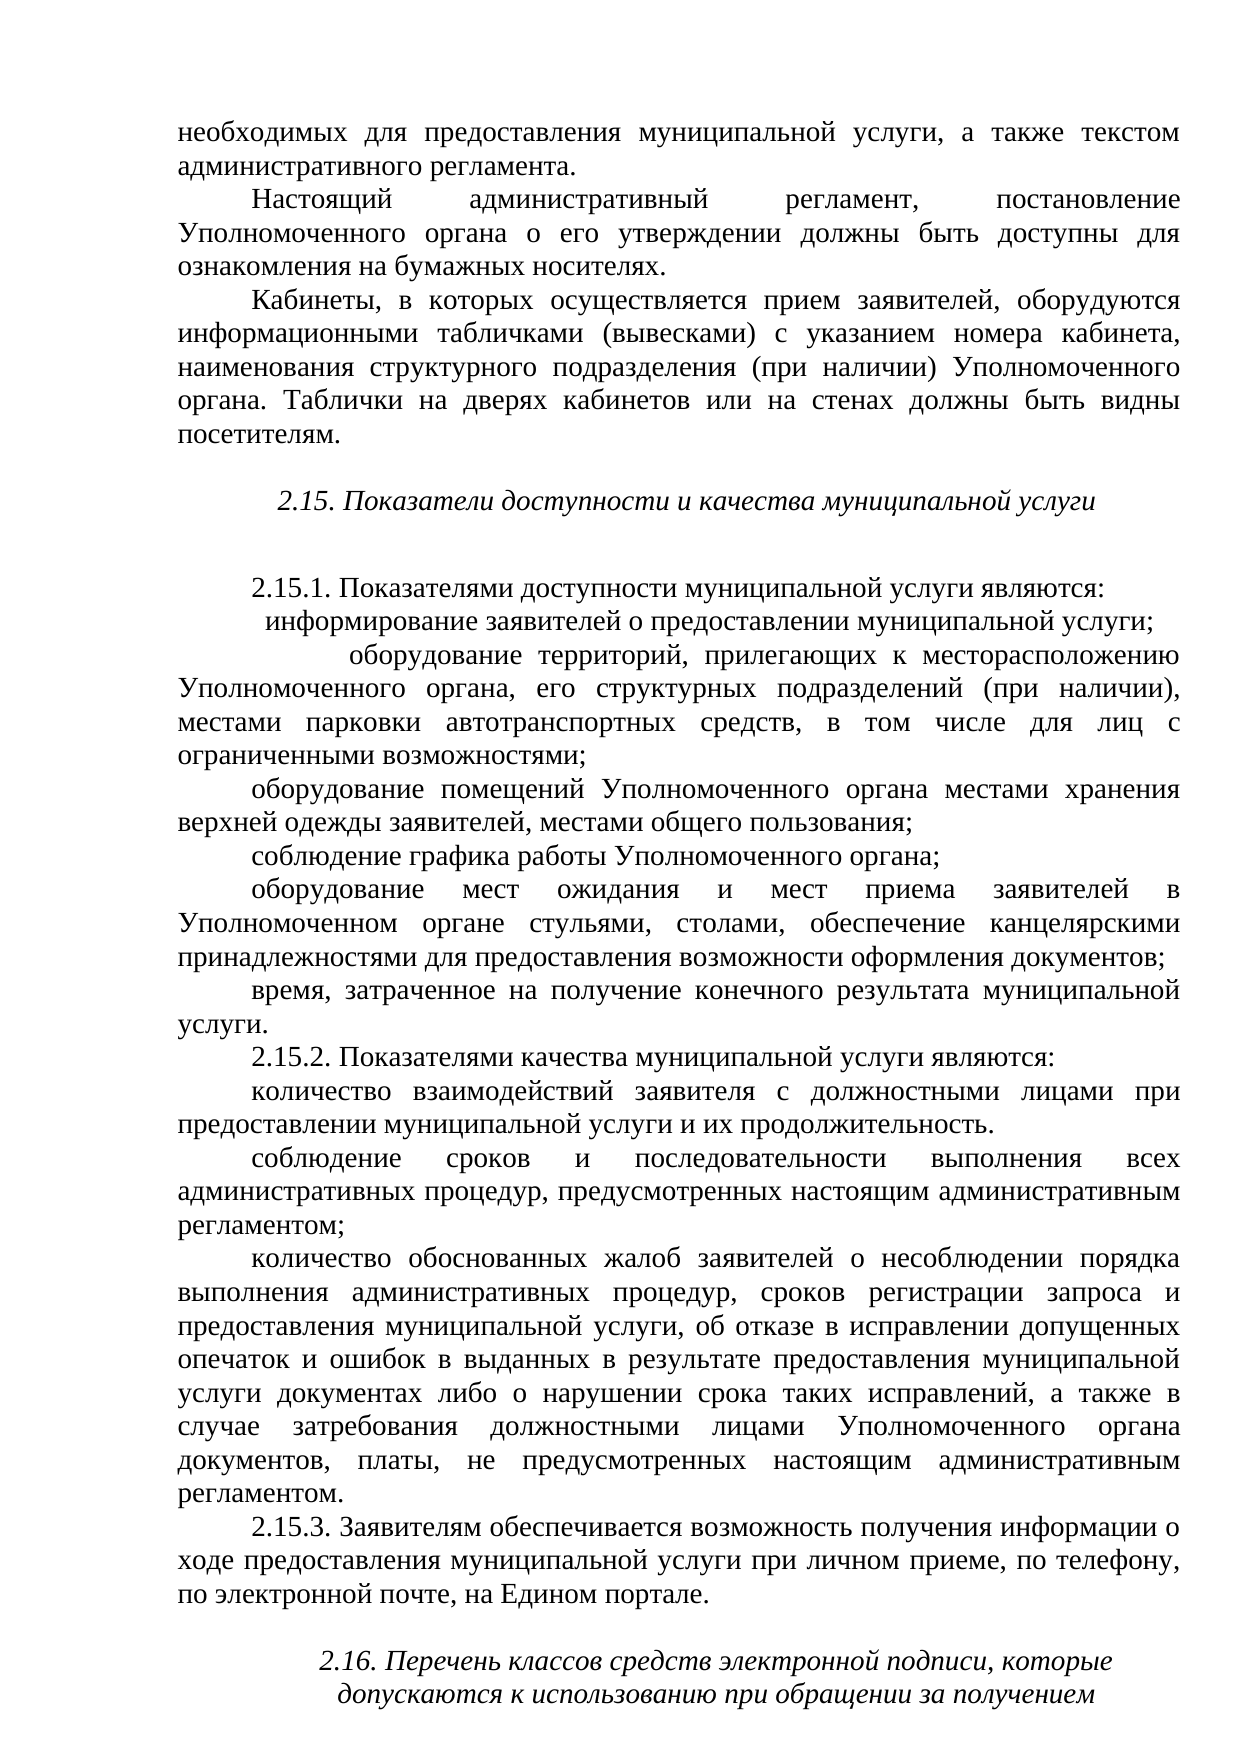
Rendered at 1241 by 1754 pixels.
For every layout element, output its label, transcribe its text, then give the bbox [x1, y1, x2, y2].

text 2.15.1. Показателями доступности муниципальной услуги являются: [177, 570, 1181, 603]
text соблюдение сроков и последовательности выполнения всех административных процедур, предусмотренных настоящим административным регламентом; [177, 1140, 1181, 1241]
text 2.16. Перечень классов средств электронной подписи, которые [177, 1643, 1181, 1677]
subtitle 2.15. Показатели доступности и качества муниципальной услуги [177, 483, 1181, 517]
text время, затраченное на получение конечного результата муниципальной услуги. [177, 972, 1181, 1039]
text количество взаимодействий заявителя с должностными лицами при предоставлении муниципальной услуги и их продолжительность. [177, 1073, 1181, 1140]
text информирование заявителей о предоставлении муниципальной услуги; [177, 603, 1181, 637]
text 2.15.2. Показателями качества муниципальной услуги являются: [177, 1039, 1181, 1073]
text оборудование территорий, прилегающих к месторасположению Уполномоченного органа, его структурных подразделений (при наличии), местами парковки автотранспортных средств, в том числе для лиц с ограниченными возможностями; [177, 637, 1181, 771]
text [177, 114, 1181, 181]
text Настоящий административный регламент, постановление Уполномоченного органа о его утверждении должны быть доступны для ознакомления на бумажных носителях. [177, 181, 1181, 282]
text Кабинеты, в которых осуществляется прием заявителей, оборудуются информационными табличками (вывесками) с указанием номера кабинета, наименования структурного подразделения (при наличии) Уполномоченного органа. Таблички на дверях кабинетов или на стенах должны быть видны посетителям. [177, 282, 1181, 449]
text 2.15.3. Заявителям обеспечивается возможность получения информации о ходе предоставления муниципальной услуги при личном приеме, по телефону, по электронной почте, на Едином портале. [177, 1509, 1181, 1609]
text оборудование помещений Уполномоченного органа местами хранения верхней одежды заявителей, местами общего пользования; [177, 771, 1181, 838]
subtitle количество обоснованных жалоб заявителей о несоблюдении порядка выполнения административных процедур, сроков регистрации запроса и предоставления муниципальной услуги, об отказе в исправлении допущенных опечаток и ошибок в выданных в результате предоставления муниципальной услуги документах либо о нарушении срока таких исправлений, а также в случае затребования должностными лицами Уполномоченного органа документов, платы, не предусмотренных настоящим административным регламентом. [177, 1241, 1181, 1509]
text допускаются к использованию при обращении за получением [177, 1677, 1181, 1710]
text соблюдение графика работы Уполномоченного органа; [177, 838, 1181, 872]
text оборудование мест ожидания и мест приема заявителей в Уполномоченном органе стульями, столами, обеспечение канцелярскими принадлежностями для предоставления возможности оформления документов; [177, 872, 1181, 972]
